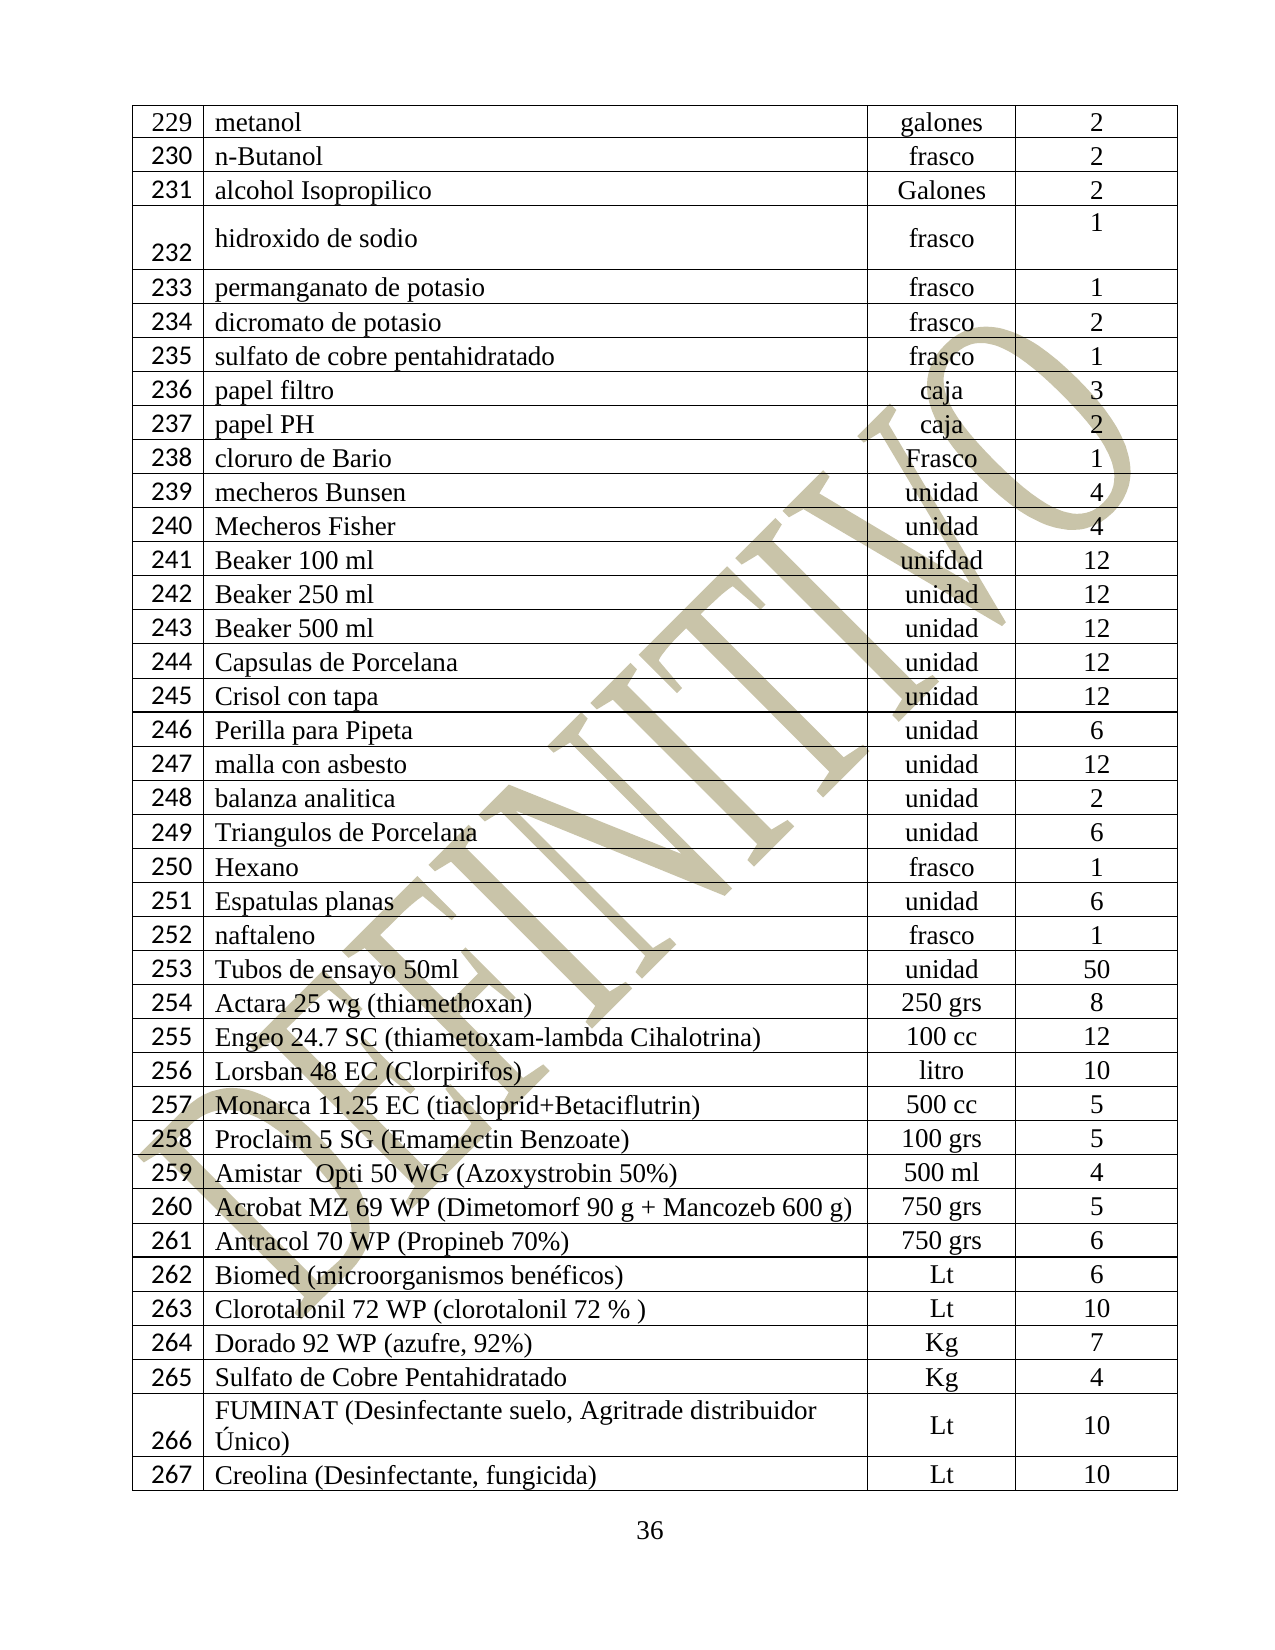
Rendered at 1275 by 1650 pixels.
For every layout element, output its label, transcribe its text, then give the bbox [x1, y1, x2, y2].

table_cell 2 [1016, 106, 1177, 137]
table_cell Proclaim 5 SG (Emamectin Benzoate) [204, 1121, 867, 1154]
table_cell caja [868, 372, 1015, 405]
table_cell 750 grs [868, 1189, 1015, 1222]
table_cell 500 ml [868, 1155, 1015, 1188]
table_cell 5 [1016, 1189, 1177, 1222]
table_cell 3 [1016, 372, 1177, 405]
table_cell Beaker 100 ml [204, 542, 867, 575]
table_cell unidad [868, 679, 1015, 711]
table_cell 267 [133, 1457, 203, 1490]
table_cell 5 [1016, 1121, 1177, 1154]
table_cell 12 [1016, 576, 1177, 609]
table_cell alcohol Isopropilico [204, 172, 867, 205]
table_cell papel PH [204, 406, 867, 439]
table_cell Kg [868, 1360, 1015, 1393]
table_cell 255 [133, 1019, 203, 1052]
table_cell Monarca 11.25 EC (tiacloprid+Betaciflutrin) [204, 1087, 867, 1120]
table_cell 4 [1016, 474, 1177, 507]
table_cell frasco [868, 338, 1015, 371]
table_cell 6 [1016, 713, 1177, 746]
table_cell 7 [1016, 1326, 1177, 1359]
table_cell balanza analitica [204, 781, 867, 814]
table_cell 6 [1016, 1258, 1177, 1291]
table_cell Lt [868, 1292, 1015, 1324]
table_cell unidad [868, 474, 1015, 507]
table_cell unidad [868, 815, 1015, 848]
table_cell frasco [868, 138, 1015, 171]
table_cell 1 [1016, 270, 1177, 303]
table_cell 250 [133, 849, 203, 882]
table_cell Galones [868, 172, 1015, 205]
table_cell 2 [1016, 406, 1177, 439]
table_cell papel filtro [204, 372, 867, 405]
table_cell 12 [1016, 1019, 1177, 1052]
table_cell Triangulos de Porcelana [204, 815, 867, 848]
table_cell 231 [133, 172, 203, 205]
table_cell frasco [868, 304, 1015, 337]
table_cell 246 [133, 713, 203, 746]
table_cell 243 [133, 610, 203, 643]
table_cell unidad [868, 883, 1015, 916]
table_cell Beaker 250 ml [204, 576, 867, 609]
table_cell 256 [133, 1053, 203, 1086]
table_cell 266 [133, 1394, 203, 1456]
table_cell Antracol 70 WP (Propineb 70%) [204, 1224, 867, 1256]
table_cell 10 [1016, 1457, 1177, 1490]
table_cell 232 [133, 206, 203, 269]
table_cell 6 [1016, 815, 1177, 848]
table_cell n-Butanol [204, 138, 867, 171]
table_cell 248 [133, 781, 203, 814]
table_cell frasco [868, 917, 1015, 950]
table_cell 12 [1016, 644, 1177, 677]
table_cell 234 [133, 304, 203, 337]
table_cell unifdad [868, 542, 1015, 575]
table_cell malla con asbesto [204, 747, 867, 779]
table_cell unidad [868, 576, 1015, 609]
table_cell Clorotalonil 72 WP (clorotalonil 72 % ) [204, 1292, 867, 1324]
table_cell Actara 25 wg (thiamethoxan) [204, 985, 867, 1018]
table_cell Lt [868, 1258, 1015, 1291]
table_cell FUMINAT (Desinfectante suelo, Agritrade distribuidor Único) [204, 1394, 867, 1456]
table_cell 258 [133, 1121, 203, 1154]
table_cell sulfato de cobre pentahidratado [204, 338, 867, 371]
table_cell 5 [1016, 1087, 1177, 1120]
table_cell 241 [133, 542, 203, 575]
table_cell 500 cc [868, 1087, 1015, 1120]
table_cell Frasco [868, 440, 1015, 473]
table_cell Beaker 500 ml [204, 610, 867, 643]
table_cell unidad [868, 713, 1015, 746]
table_cell 1 [1016, 338, 1177, 371]
table_cell cloruro de Bario [204, 440, 867, 473]
table_cell Capsulas de Porcelana [204, 644, 867, 677]
table_cell 264 [133, 1326, 203, 1359]
table_cell dicromato de potasio [204, 304, 867, 337]
table_cell 254 [133, 985, 203, 1018]
table_cell 230 [133, 138, 203, 171]
table_cell 100 cc [868, 1019, 1015, 1052]
table_cell 2 [1016, 304, 1177, 337]
table_cell 750 grs [868, 1224, 1015, 1256]
table_cell Lt [868, 1394, 1015, 1456]
table_cell 4 [1016, 508, 1177, 541]
table_cell Amistar Opti 50 WG (Azoxystrobin 50%) [204, 1155, 867, 1188]
table_cell 263 [133, 1292, 203, 1324]
table_cell 1 [1016, 206, 1177, 269]
table_cell Acrobat MZ 69 WP (Dimetomorf 90 g + Mancozeb 600 g) [204, 1189, 867, 1222]
table_cell 261 [133, 1224, 203, 1256]
table_cell frasco [868, 849, 1015, 882]
table_cell mecheros Bunsen [204, 474, 867, 507]
table_cell 10 [1016, 1053, 1177, 1086]
table_cell 262 [133, 1258, 203, 1291]
table_cell Tubos de ensayo 50ml [204, 951, 867, 984]
table_cell 2 [1016, 781, 1177, 814]
table_cell 244 [133, 644, 203, 677]
table_cell unidad [868, 644, 1015, 677]
table_cell 12 [1016, 610, 1177, 643]
table_cell unidad [868, 508, 1015, 541]
table_cell 265 [133, 1360, 203, 1393]
table_cell Creolina (Desinfectante, fungicida) [204, 1457, 867, 1490]
table_cell 2 [1016, 172, 1177, 205]
table_cell permanganato de potasio [204, 270, 867, 303]
table_cell Engeo 24.7 SC (thiametoxam-lambda Cihalotrina) [204, 1019, 867, 1052]
table_cell unidad [868, 747, 1015, 779]
table_cell 12 [1016, 679, 1177, 711]
table_cell unidad [868, 781, 1015, 814]
table_cell 8 [1016, 985, 1177, 1018]
table_cell Lt [868, 1457, 1015, 1490]
table_cell 229 [133, 106, 203, 137]
table_cell galones [868, 106, 1015, 137]
table_cell 6 [1016, 1224, 1177, 1256]
table_cell 245 [133, 679, 203, 711]
table_cell 4 [1016, 1155, 1177, 1188]
table_cell 10 [1016, 1292, 1177, 1324]
table_cell Perilla para Pipeta [204, 713, 867, 746]
table_cell litro [868, 1053, 1015, 1086]
table_cell 1 [1016, 440, 1177, 473]
table_cell frasco [868, 206, 1015, 269]
table_cell 260 [133, 1189, 203, 1222]
table_cell 252 [133, 917, 203, 950]
table_cell Kg [868, 1326, 1015, 1359]
table_cell unidad [868, 610, 1015, 643]
table_cell 4 [1016, 1360, 1177, 1393]
table_cell Mecheros Fisher [204, 508, 867, 541]
table_cell hidroxido de sodio [204, 206, 867, 269]
table_cell metanol [204, 106, 867, 137]
table_cell 1 [1016, 917, 1177, 950]
table_cell 100 grs [868, 1121, 1015, 1154]
table_cell caja [868, 406, 1015, 439]
table_cell 233 [133, 270, 203, 303]
table_cell 2 [1016, 138, 1177, 171]
table_cell 236 [133, 372, 203, 405]
table_cell 259 [133, 1155, 203, 1188]
table_cell 242 [133, 576, 203, 609]
table_cell 253 [133, 951, 203, 984]
table_cell naftaleno [204, 917, 867, 950]
table_cell 240 [133, 508, 203, 541]
table_cell 10 [1016, 1394, 1177, 1456]
table_cell Crisol con tapa [204, 679, 867, 711]
table_cell 237 [133, 406, 203, 439]
table_cell Lorsban 48 EC (Clorpirifos) [204, 1053, 867, 1086]
table_cell 250 grs [868, 985, 1015, 1018]
table_cell 235 [133, 338, 203, 371]
table_cell Hexano [204, 849, 867, 882]
table_cell 239 [133, 474, 203, 507]
table_cell 247 [133, 747, 203, 779]
table_cell Biomed (microorganismos benéficos) [204, 1258, 867, 1291]
table_cell unidad [868, 951, 1015, 984]
table_cell 249 [133, 815, 203, 848]
table_cell 6 [1016, 883, 1177, 916]
table_cell 12 [1016, 747, 1177, 779]
table_cell 50 [1016, 951, 1177, 984]
table_cell Espatulas planas [204, 883, 867, 916]
table_cell 1 [1016, 849, 1177, 882]
table_cell 12 [1016, 542, 1177, 575]
table_cell Dorado 92 WP (azufre, 92%) [204, 1326, 867, 1359]
table_cell 251 [133, 883, 203, 916]
table_cell 257 [133, 1087, 203, 1120]
table_cell frasco [868, 270, 1015, 303]
table_cell Sulfato de Cobre Pentahidratado [204, 1360, 867, 1393]
table_cell 238 [133, 440, 203, 473]
